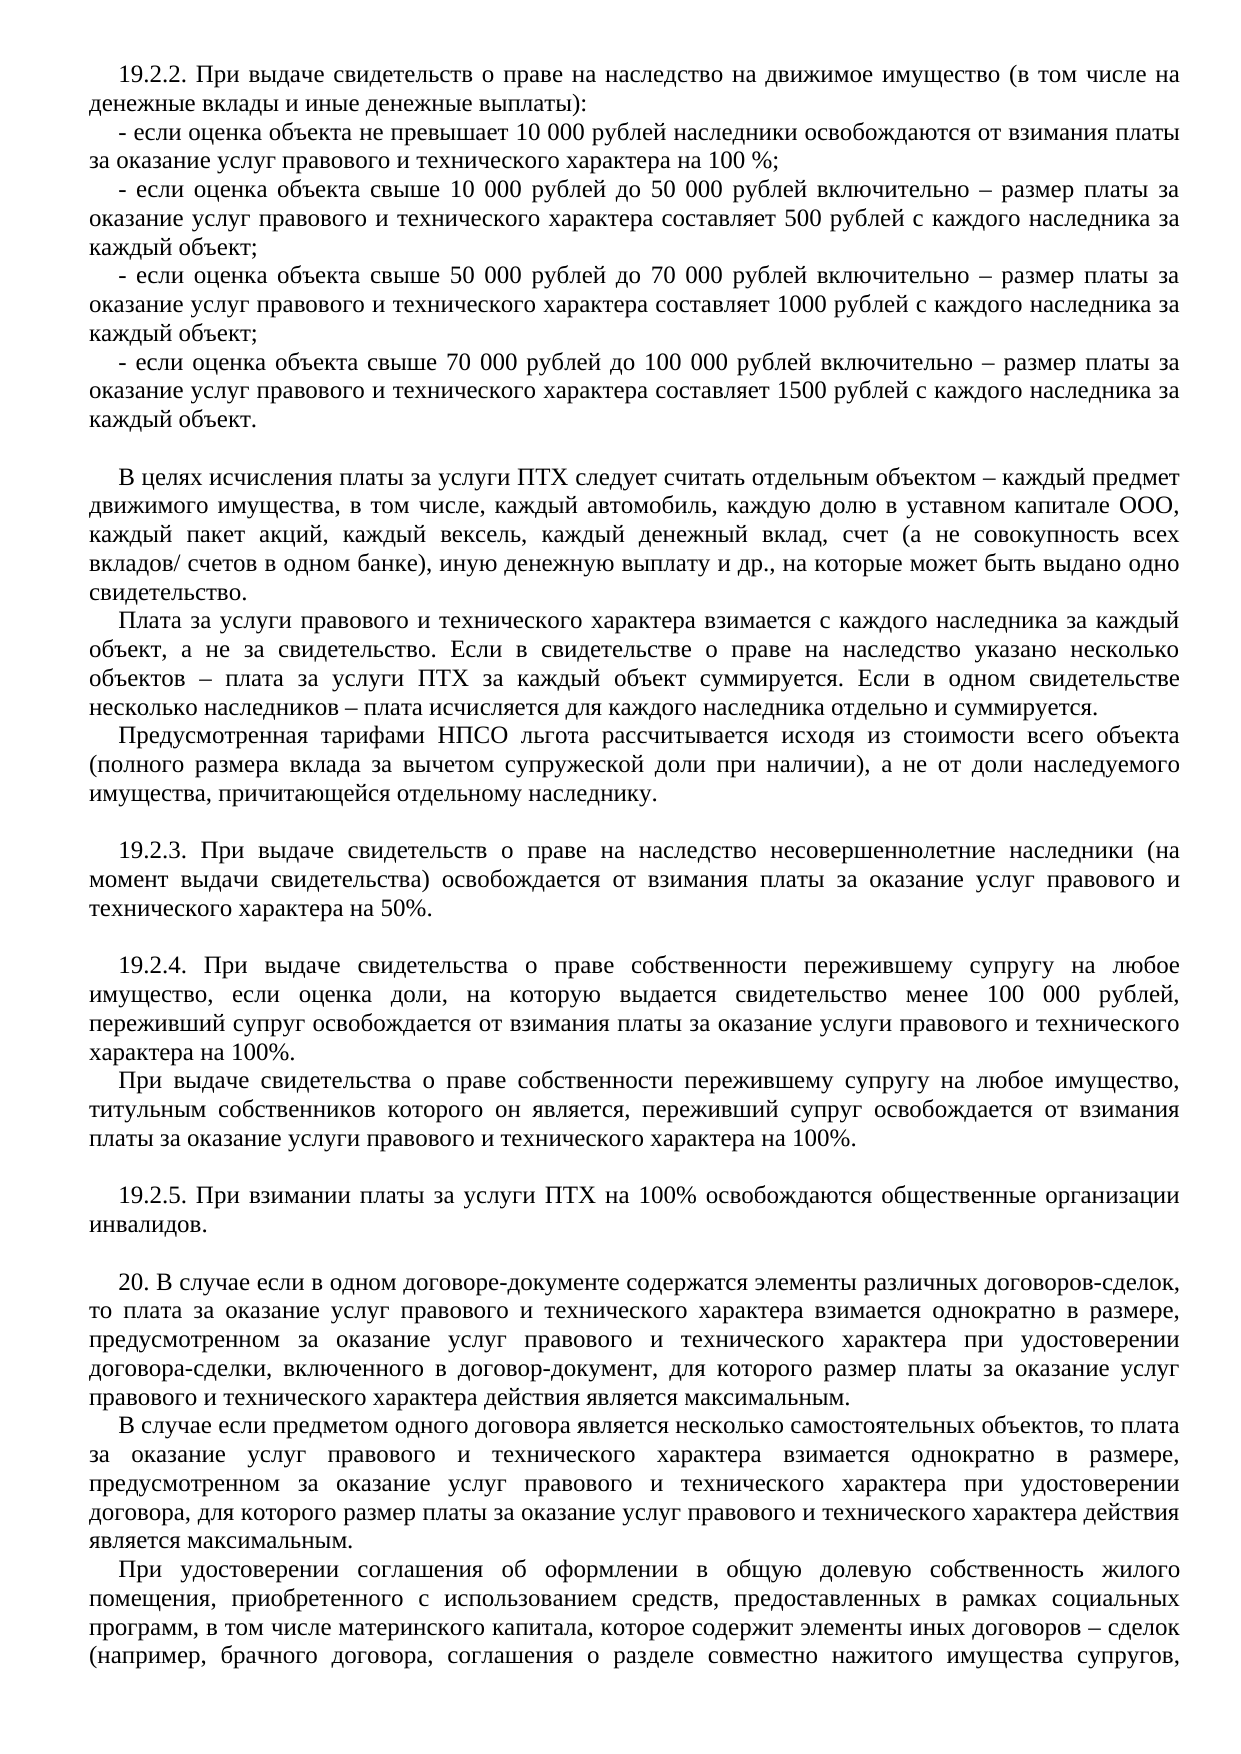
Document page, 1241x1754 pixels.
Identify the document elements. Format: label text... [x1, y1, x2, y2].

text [89, 1554, 1181, 1669]
text 19.2.5. При взимании платы за услуги ПТХ на 100% освобождаются общественные организации инвалидов. [89, 1180, 1181, 1238]
text 19.2.3. При выдаче свидетельств о праве на наследство несовершеннолетние наследники (на момент выдачи свидетельства) освобождается от взимания платы за оказание услуг правового и технического характера на 50%. [89, 835, 1181, 922]
text Плата за услуги правового и технического характера взимается с каждого наследника за каждый объект, а не за свидетельство. Если в свидетельстве о праве на наследство указано несколько объектов – плата за услуги ПТХ за каждый объект суммируется. Если в одном свидетельстве несколько наследников – плата исчисляется для каждого наследника отдельно и суммируется. [89, 605, 1181, 720]
text В целях исчисления платы за услуги ПТХ следует считать отдельным объектом – каждый предмет движимого имущества, в том числе, каждый автомобиль, каждую долю в уставном капитале ООО, каждый пакет акций, каждый вексель, каждый денежный вклад, счет (а не совокупность всех вкладов/ счетов в одном банке), иную денежную выплату и др., на которые может быть выдано одно свидетельство. [89, 462, 1181, 605]
text 19.2.4. При выдаче свидетельства о праве собственности пережившему супругу на любое имущество, если оценка доли, на которую выдается свидетельство менее 100 000 рублей, переживший супруг освобождается от взимания платы за оказание услуги правового и технического характера на 100%. [89, 950, 1181, 1065]
text - если оценка объекта свыше 70 000 рублей до 100 000 рублей включительно – размер платы за оказание услуг правового и технического характера составляет 1500 рублей с каждого наследника за каждый объект. [89, 347, 1181, 433]
text - если оценка объекта свыше 50 000 рублей до 70 000 рублей включительно – размер платы за оказание услуг правового и технического характера составляет 1000 рублей с каждого наследника за каждый объект; [89, 260, 1181, 347]
text - если оценка объекта свыше 10 000 рублей до 50 000 рублей включительно – размер платы за оказание услуг правового и технического характера составляет 500 рублей с каждого наследника за каждый объект; [89, 174, 1181, 260]
text В случае если предметом одного договора является несколько самостоятельных объектов, то плата за оказание услуг правового и технического характера взимается однократно в размере, предусмотренном за оказание услуг правового и технического характера при удостоверении договора, для которого размер платы за оказание услуг правового и технического характера действия является максимальным. [89, 1410, 1181, 1554]
text - если оценка объекта не превышает 10 000 рублей наследники освобождаются от взимания платы за оказание услуг правового и технического характера на 100 %; [89, 117, 1181, 174]
text 19.2.2. При выдаче свидетельств о праве на наследство на движимое имущество (в том числе на денежные вклады и иные денежные выплаты): [89, 59, 1181, 117]
text При выдаче свидетельства о праве собственности пережившему супругу на любое имущество, титульным собственников которого он является, переживший супруг освобождается от взимания платы за оказание услуги правового и технического характера на 100%. [89, 1065, 1181, 1152]
text 20. В случае если в одном договоре-документе содержатся элементы различных договоров-сделок, то плата за оказание услуг правового и технического характера взимается однократно в размере, предусмотренном за оказание услуг правового и технического характера при удостоверении договора-сделки, включенного в договор-документ, для которого размер платы за оказание услуг правового и технического характера действия является максимальным. [89, 1267, 1181, 1410]
text Предусмотренная тарифами НПСО льгота рассчитывается исходя из стоимости всего объекта (полного размера вклада за вычетом супружеской доли при наличии), а не от доли наследуемого имущества, причитающейся отдельному наследнику. [89, 720, 1181, 807]
